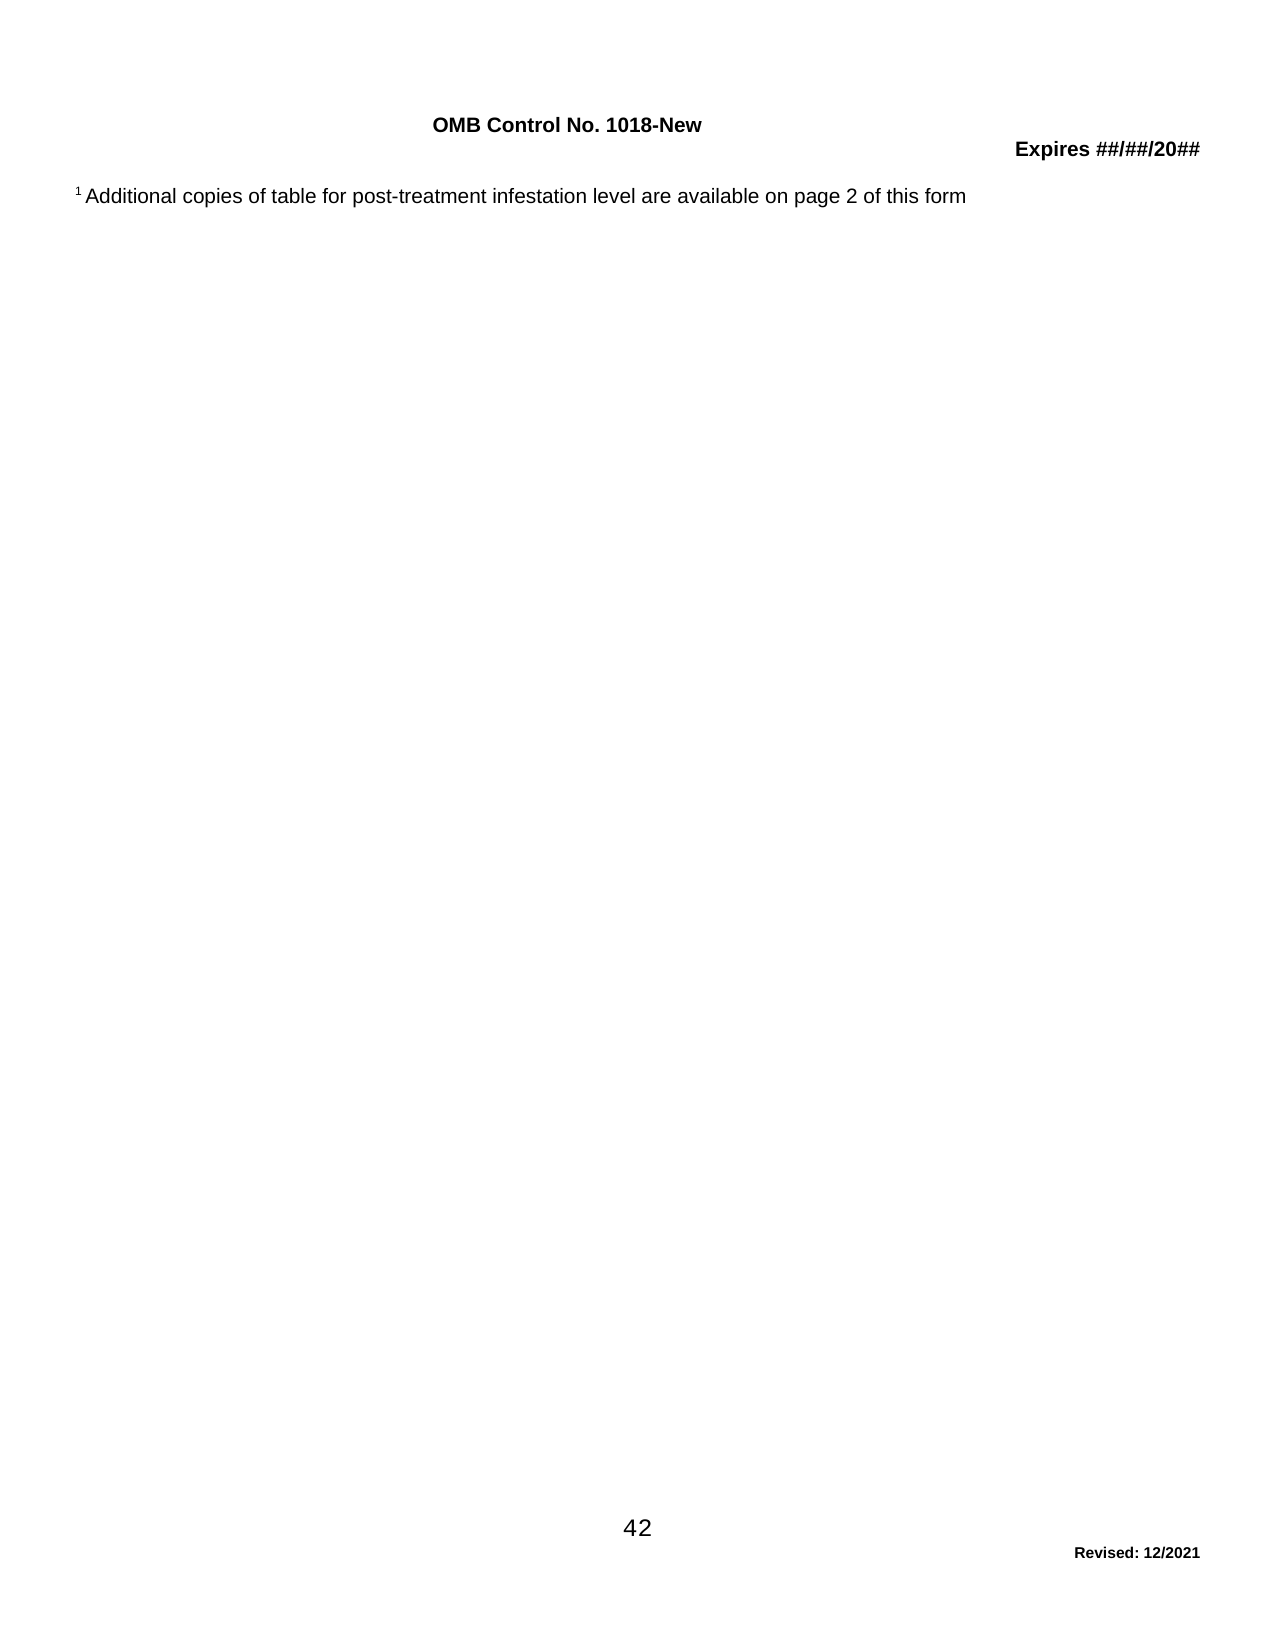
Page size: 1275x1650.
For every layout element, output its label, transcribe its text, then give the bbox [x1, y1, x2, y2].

text 1 Additional copies of table for post-treatment infestation level are available on page 2 of this form [75, 184, 1200, 208]
